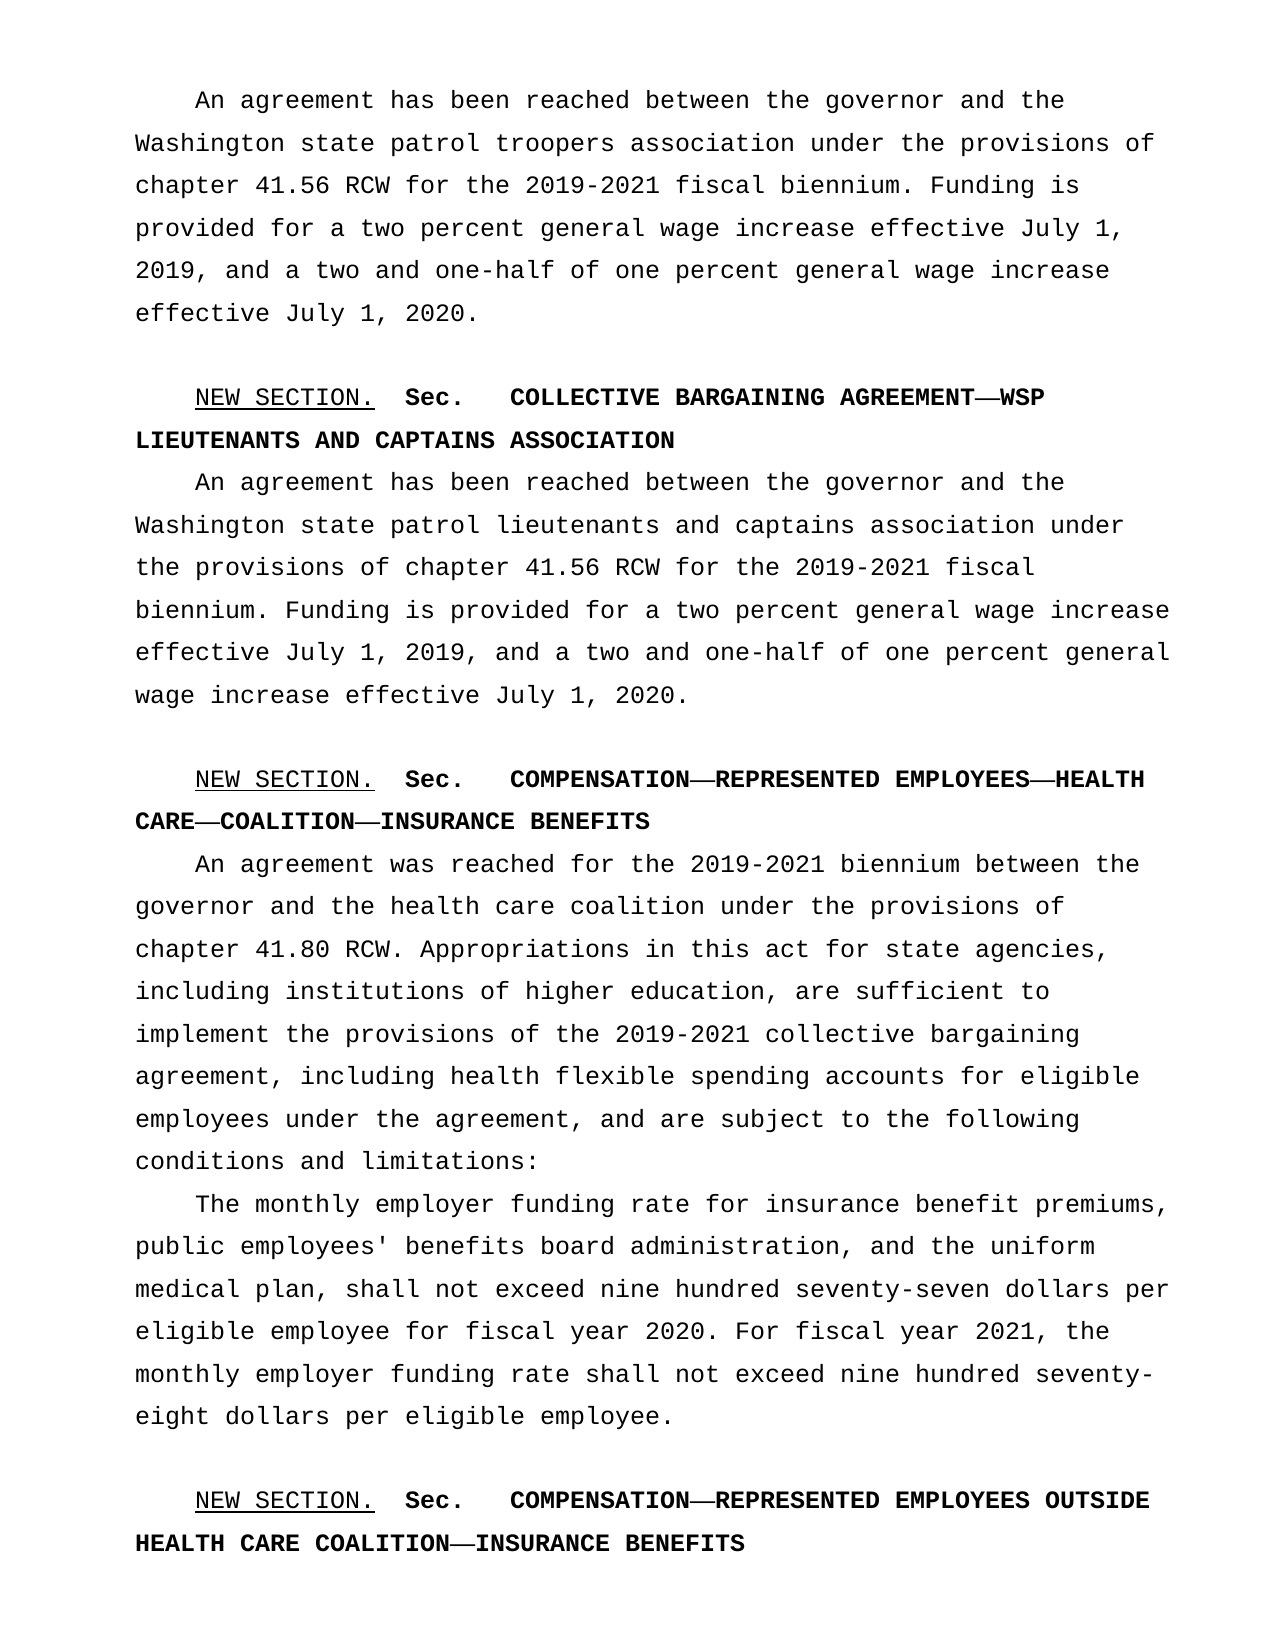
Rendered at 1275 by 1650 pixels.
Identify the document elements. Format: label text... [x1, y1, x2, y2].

text An agreement has been reached between the governor and the Washington state patrol lieutenants and captains association under the provisions of chapter 41.56 RCW for the 2019-2021 fiscal biennium. Funding is provided for a two percent general wage increase effective July 1, 2019, and a two and one-half of one percent general wage increase effective July 1, 2020. [135, 457, 1170, 712]
text The monthly employer funding rate for insurance benefit premiums, public employees' benefits board administration, and the uniform medical plan, shall not exceed nine hundred seventy-seven dollars per eligible employee for fiscal year 2020. For fiscal year 2021, the monthly employer funding rate shall not exceed nine hundred seventy-eight dollars per eligible employee. [135, 1178, 1170, 1433]
text An agreement has been reached between the governor and the Washington state patrol troopers association under the provisions of chapter 41.56 RCW for the 2019-2021 fiscal biennium. Funding is provided for a two percent general wage increase effective July 1, 2019, and a two and one-half of one percent general wage increase effective July 1, 2020. [135, 75, 1170, 330]
text NEW SECTION. Sec. COMPENSATION—REPRESENTED EMPLOYEES—HEALTH CARE—COALITION—INSURANCE BENEFITS [135, 753, 1170, 838]
text An agreement was reached for the 2019-2021 biennium between the governor and the health care coalition under the provisions of chapter 41.80 RCW. Appropriations in this act for state agencies, including institutions of higher education, are sufficient to implement the provisions of the 2019-2021 collective bargaining agreement, including health flexible spending accounts for eligible employees under the agreement, and are subject to the following conditions and limitations: [135, 838, 1170, 1178]
text NEW SECTION. Sec. COLLECTIVE BARGAINING AGREEMENT—WSP LIEUTENANTS AND CAPTAINS ASSOCIATION [135, 372, 1170, 457]
text NEW SECTION. Sec. COMPENSATION—REPRESENTED EMPLOYEES OUTSIDE HEALTH CARE COALITION—INSURANCE BENEFITS [135, 1475, 1170, 1560]
